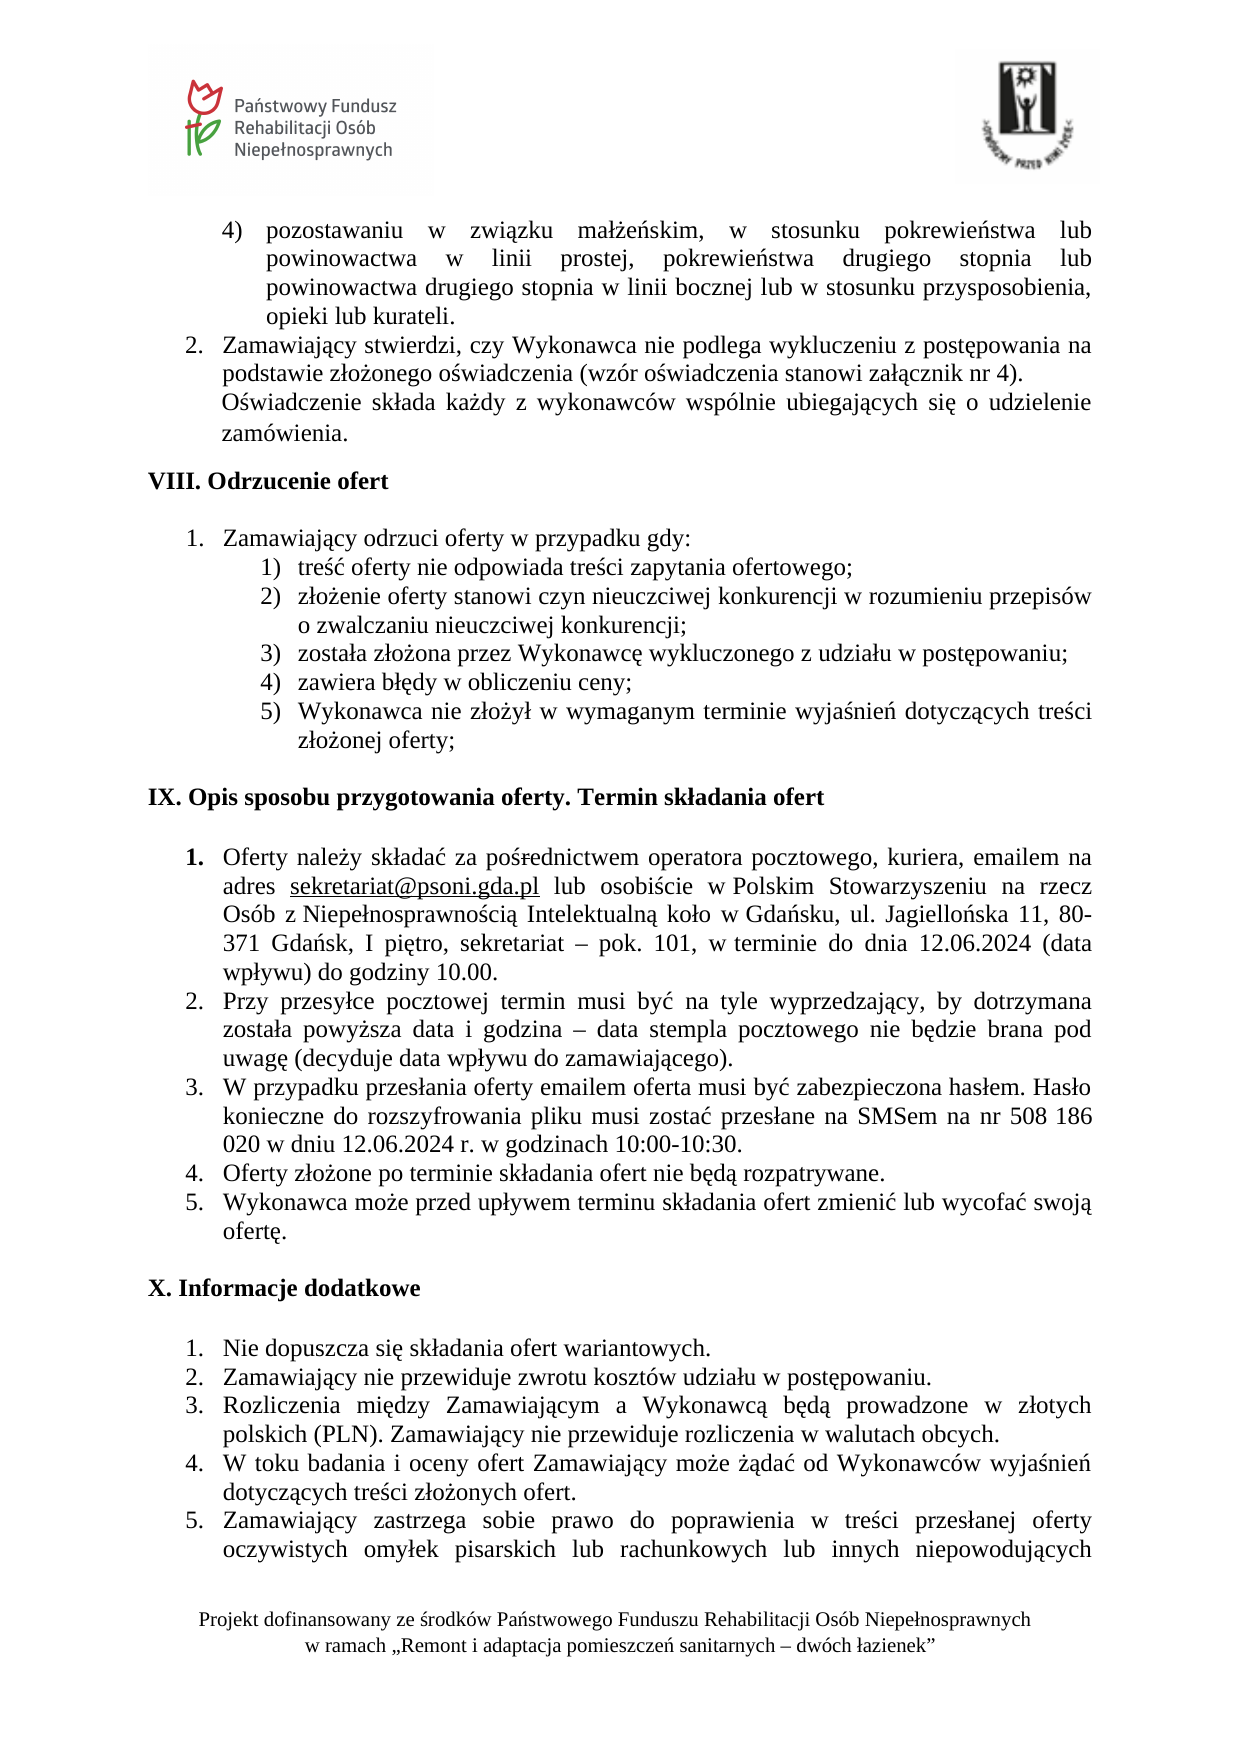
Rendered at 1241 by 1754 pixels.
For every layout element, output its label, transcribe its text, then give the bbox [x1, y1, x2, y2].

list Oferty złożone po terminie składania ofert nie będą rozpatrywane. [185, 1158, 1092, 1187]
list W przypadku przesłania oferty emailem oferta musi być zabezpieczona hasłem. Hasło konieczne do rozszyfrowania pliku musi zostać przesłane na SMSem na nr 508 186 020 w dniu 12.06.2024 r. w godzinach 10:00-10:30. [185, 1072, 1092, 1158]
picture [955, 49, 1100, 184]
text IX. Opis sposobu przygotowania oferty. Termin składania ofert [148, 782, 1092, 811]
list złożenie oferty stanowi czyn nieuczciwej konkurencji w rozumieniu przepisów o zwalczaniu nieuczciwej konkurencji; [260, 581, 1092, 638]
list została złożona przez Wykonawcę wykluczonego z udziału w postępowaniu; [260, 638, 1092, 667]
list Zamawiający nie przewiduje zwrotu kosztów udziału w postępowaniu. [185, 1362, 1092, 1391]
picture [147, 44, 434, 196]
text X. Informacje dodatkowe [148, 1273, 1092, 1302]
list pozostawaniu w związku małżeńskim, w stosunku pokrewieństwa lub powinowactwa w linii prostej, pokrewieństwa drugiego stopnia lub powinowactwa drugiego stopnia w linii bocznej lub w stosunku przysposobienia, opieki lub kurateli. [222, 215, 1092, 330]
list zawiera błędy w obliczeniu ceny; [260, 667, 1092, 696]
list Wykonawca może przed upływem terminu składania ofert zmienić lub wycofać swoją ofertę. [185, 1187, 1092, 1244]
list Zamawiający stwierdzi, czy Wykonawca nie podlega wykluczeniu z postępowania na podstawie złożonego oświadczenia (wzór oświadczenia stanowi załącznik nr 4). [185, 330, 1092, 387]
list Nie dopuszcza się składania ofert wariantowych. [185, 1333, 1092, 1362]
list Rozliczenia między Zamawiającym a Wykonawcą będą prowadzone w złotych polskich (PLN). Zamawiający nie przewiduje rozliczenia w walutach obcych. [185, 1391, 1092, 1448]
list Oferty należy składać za pośrednictwem operatora pocztowego, kuriera, emailem na adres sekretariat@psoni.gda.pl lub osobiście w Polskim Stowarzyszeniu na rzecz Osób z Niepełnosprawnością Intelektualną koło w Gdańsku, ul. Jagiellońska 11, 80-371 Gdańsk, I piętro, sekretariat – pok. 101, w terminie do dnia 12.06.2024 (data wpływu) do godziny 10.00. [185, 842, 1092, 986]
list Wykonawca nie złożył w wymaganym terminie wyjaśnień dotyczących treści złożonej oferty; [260, 696, 1092, 753]
list treść oferty nie odpowiada treści zapytania ofertowego; [260, 552, 1092, 581]
list Zamawiający odrzuci oferty w przypadku gdy: [186, 523, 1092, 552]
text VIII. Odrzucenie ofert [148, 466, 1092, 495]
list W toku badania i oceny ofert Zamawiający może żądać od Wykonawców wyjaśnień dotyczących treści złożonych ofert. [185, 1448, 1092, 1506]
list Przy przesyłce pocztowej termin musi być na tyle wyprzedzający, by dotrzymana została powyższa data i godzina – data stempla pocztowego nie będzie brana pod uwagę (decyduje data wpływu do zamawiającego). [185, 986, 1092, 1072]
text Oświadczenie składa każdy z wykonawców wspólnie ubiegających się o udzielenie zamówienia. [221, 387, 1092, 447]
